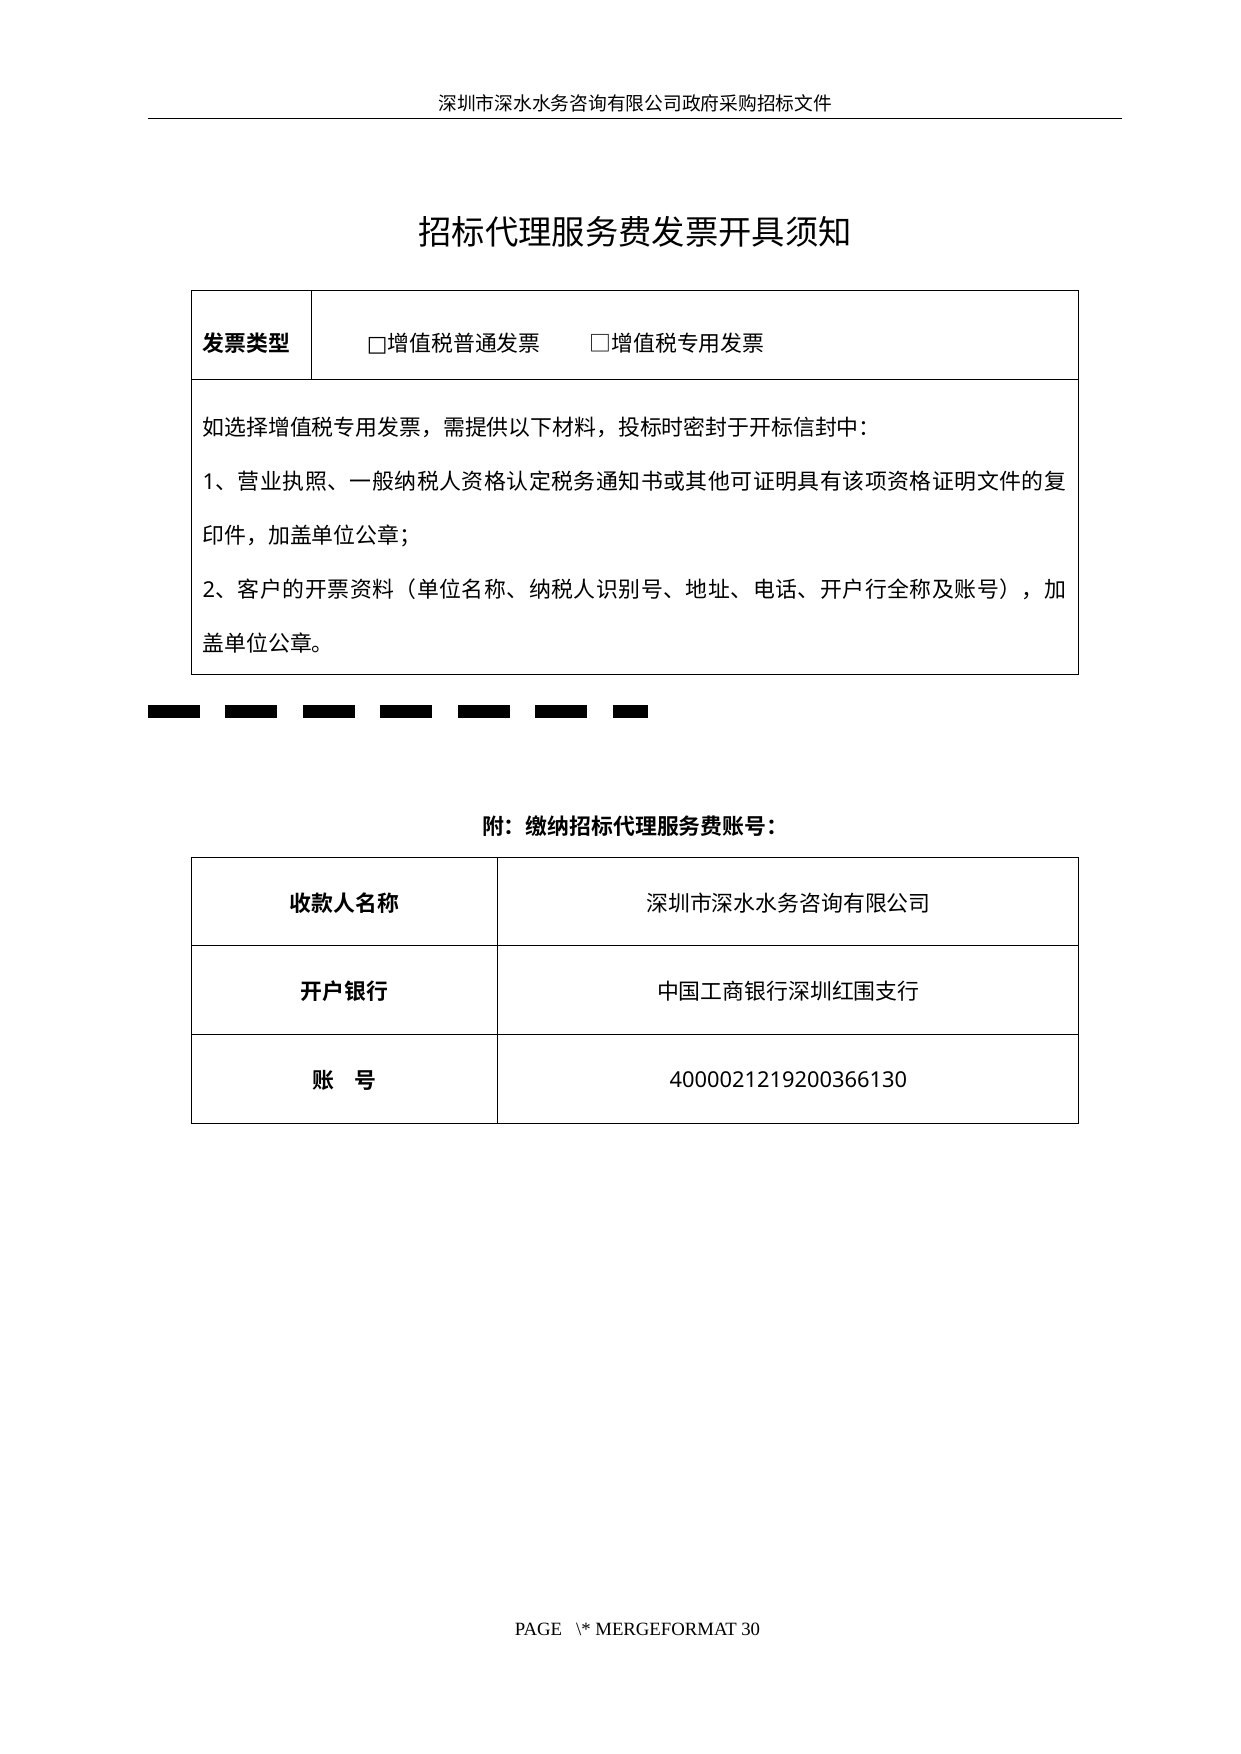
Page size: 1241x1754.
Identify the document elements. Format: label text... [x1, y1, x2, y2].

text 附：缴纳招标代理服务费账号： [148, 809, 1122, 841]
text 招标代理服务费发票开具须知 [148, 182, 1122, 278]
table_cell 中国工商银行深圳红围支行 [498, 946, 1078, 1034]
table_cell 4000021219200366130 [498, 1035, 1078, 1122]
table_header 深圳市深水水务咨询有限公司 [498, 858, 1078, 945]
table_cell 账 号 [192, 1035, 497, 1122]
table_cell 如选择增值税专用发票，需提供以下材料，投标时密封于开标信封中： 1、营业执照、一般纳税人资格认定税务通知书或其他可证明具有该项资格证明文件的复印件，加盖单位公章； 2、客户的开票资料（单位名称、纳税人识别号、地址、电话、开户行全称及账号），加盖单位公章。 [192, 380, 1078, 674]
table_header 发票类型 [192, 291, 311, 379]
table_header 收款人名称 [192, 858, 497, 945]
table_header □增值税普通发票 □增值税专用发票 [312, 291, 1078, 379]
table_cell 开户银行 [192, 946, 497, 1034]
